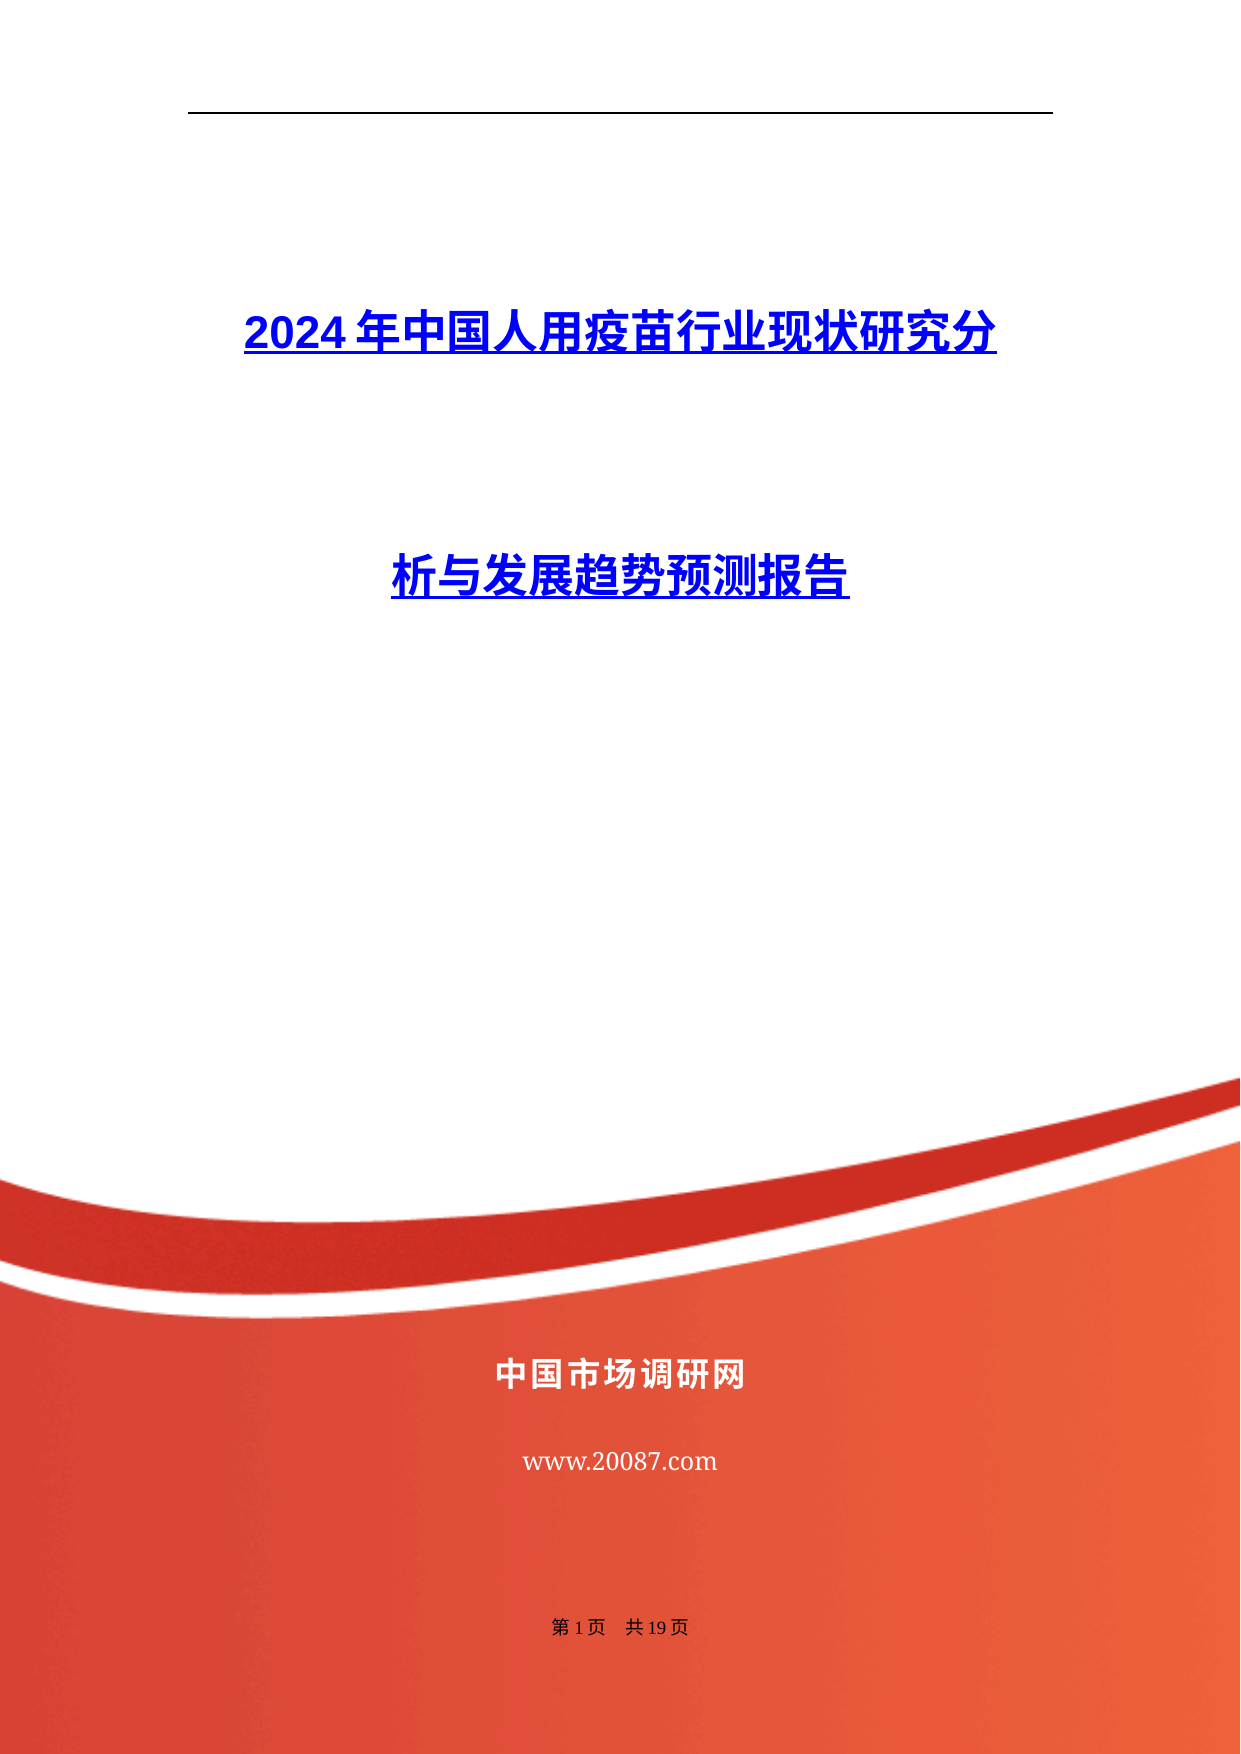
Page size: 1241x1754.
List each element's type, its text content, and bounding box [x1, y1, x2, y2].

subtitle 中国市场调研网 [187, 1339, 1053, 1404]
text www.20087.com [187, 1428, 1053, 1493]
picture [0, 1006, 1241, 1754]
table_header 2024年中国人用疫苗行业现状研究分析与发展趋势预测报告 [188, 207, 1053, 773]
